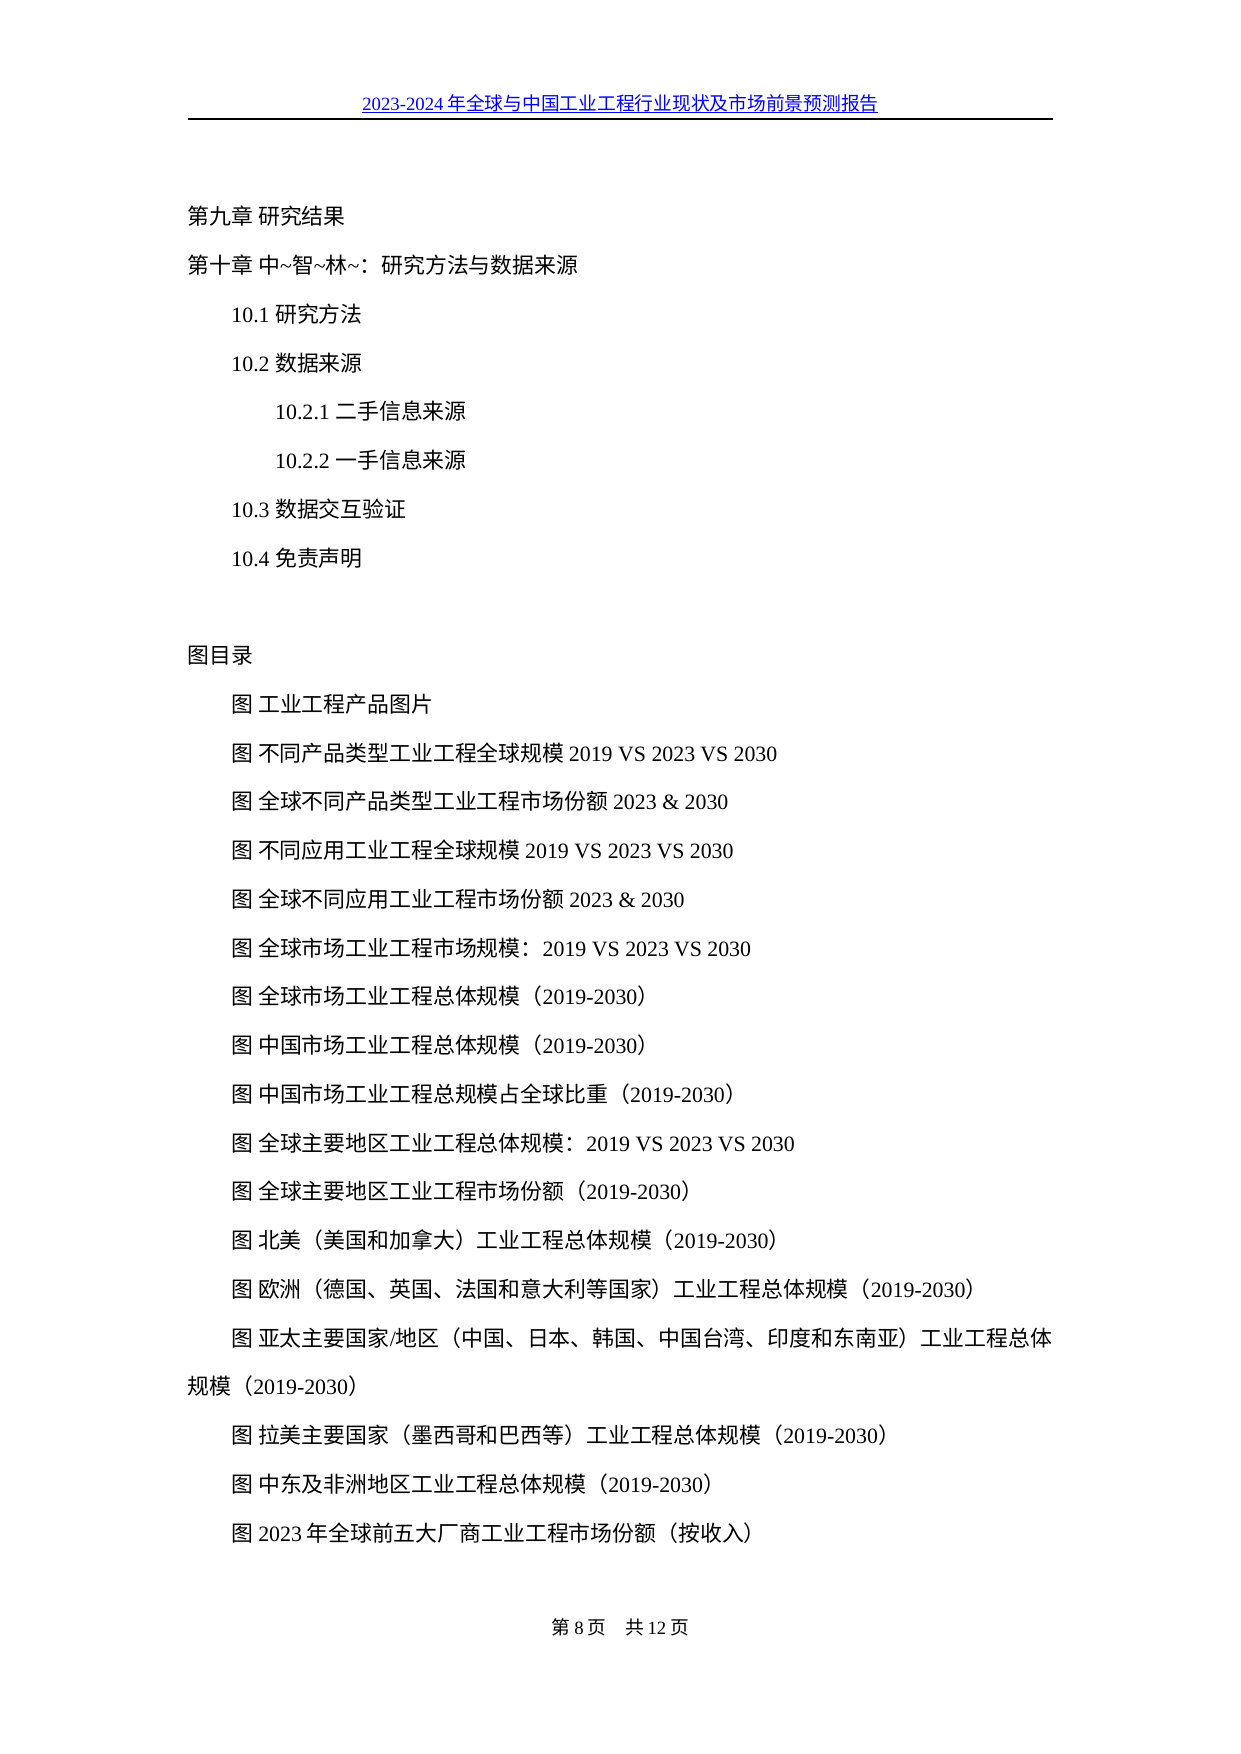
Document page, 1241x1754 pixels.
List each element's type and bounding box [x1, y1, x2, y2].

text [187, 150, 1053, 1548]
